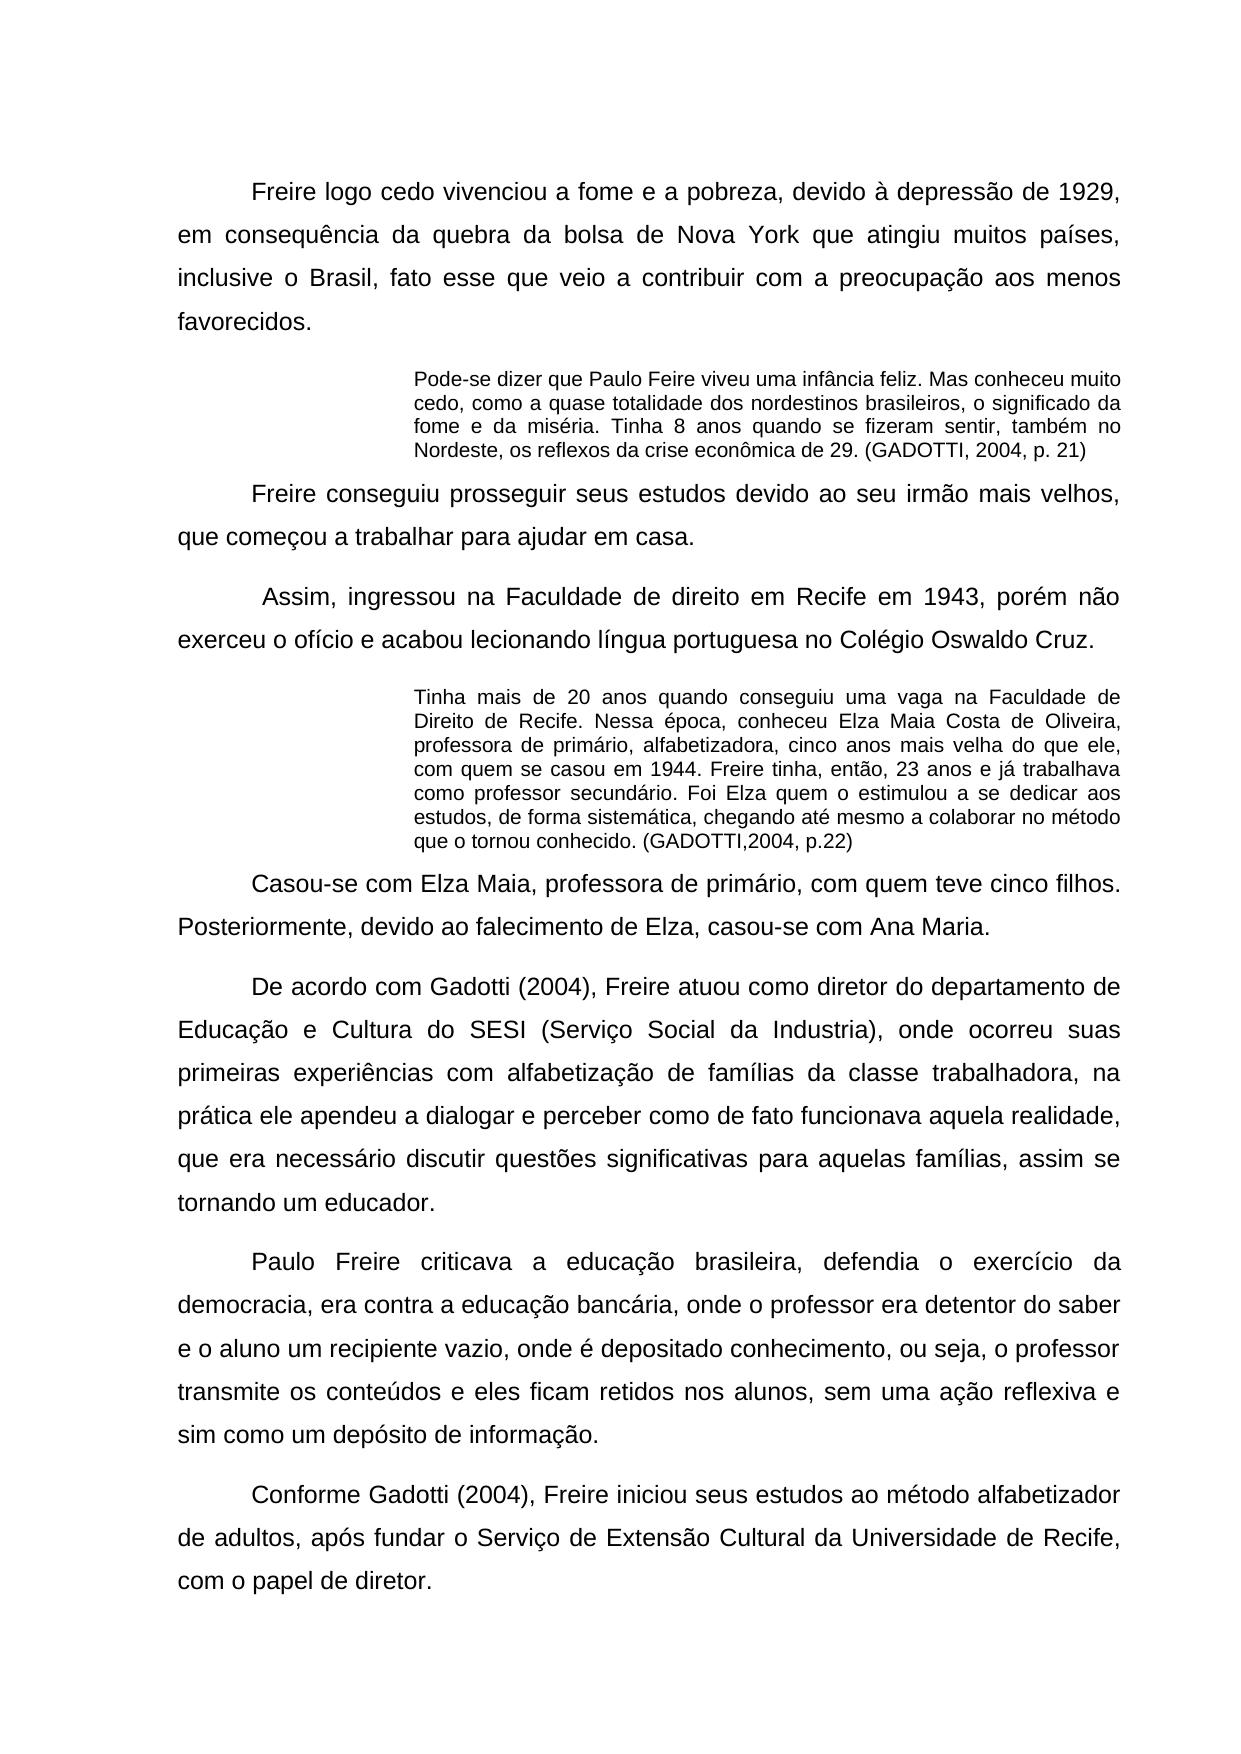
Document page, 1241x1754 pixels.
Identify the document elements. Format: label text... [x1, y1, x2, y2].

text Assim, ingressou na Faculdade de direito em Recife em 1943, porém não exerceu o ofício e acabou lecionando língua portuguesa no Colégio Oswaldo Cruz. [177, 582, 1122, 654]
text Pode-se dizer que Paulo Feire viveu uma infância feliz. Mas conheceu muito cedo, como a quase totalidade dos nordestinos brasileiros, o significado da fome e da miséria. Tinha 8 anos quando se fizeram sentir, também no Nordeste, os reflexos da crise econômica de 29. (GADOTTI, 2004, p. 21) [413, 366, 1122, 462]
text Casou-se com Elza Maia, professora de primário, com quem teve cinco filhos. Posteriormente, devido ao falecimento de Elza, casou-se com Ana Maria. [177, 869, 1122, 941]
text Conforme Gadotti (2004), Freire iniciou seus estudos ao método alfabetizador de adultos, após fundar o Serviço de Extensão Cultural da Universidade de Recife, com o papel de diretor. [177, 1480, 1122, 1595]
text Paulo Freire criticava a educação brasileira, defendia o exercício da democracia, era contra a educação bancária, onde o professor era detentor do saber e o aluno um recipiente vazio, onde é depositado conhecimento, ou seja, o professor transmite os conteúdos e eles ficam retidos nos alunos, sem uma ação reflexiva e sim como um depósito de informação. [177, 1247, 1122, 1449]
text De acordo com Gadotti (2004), Freire atuou como diretor do departamento de Educação e Cultura do SESI (Serviço Social da Industria), onde ocorreu suas primeiras experiências com alfabetização de famílias da classe trabalhadora, na prática ele apendeu a dialogar e perceber como de fato funcionava aquela realidade, que era necessário discutir questões significativas para aquelas famílias, assim se tornando um educador. [177, 972, 1122, 1216]
text Freire logo cedo vivenciou a fome e a pobreza, devido à depressão de 1929, em consequência da quebra da bolsa de Nova York que atingiu muitos países, inclusive o Brasil, fato esse que veio a contribuir com a preocupação aos menos favorecidos. [177, 177, 1122, 335]
text Tinha mais de 20 anos quando conseguiu uma vaga na Faculdade de Direito de Recife. Nessa época, conheceu Elza Maia Costa de Oliveira, professora de primário, alfabetizadora, cinco anos mais velha do que ele, com quem se casou em 1944. Freire tinha, então, 23 anos e já trabalhava como professor secundário. Foi Elza quem o estimulou a se dedicar aos estudos, de forma sistemática, chegando até mesmo a colaborar no método que o tornou conhecido. (GADOTTI,2004, p.22) [413, 685, 1122, 852]
text Freire conseguiu prosseguir seus estudos devido ao seu irmão mais velhos, que começou a trabalhar para ajudar em casa. [177, 479, 1122, 551]
